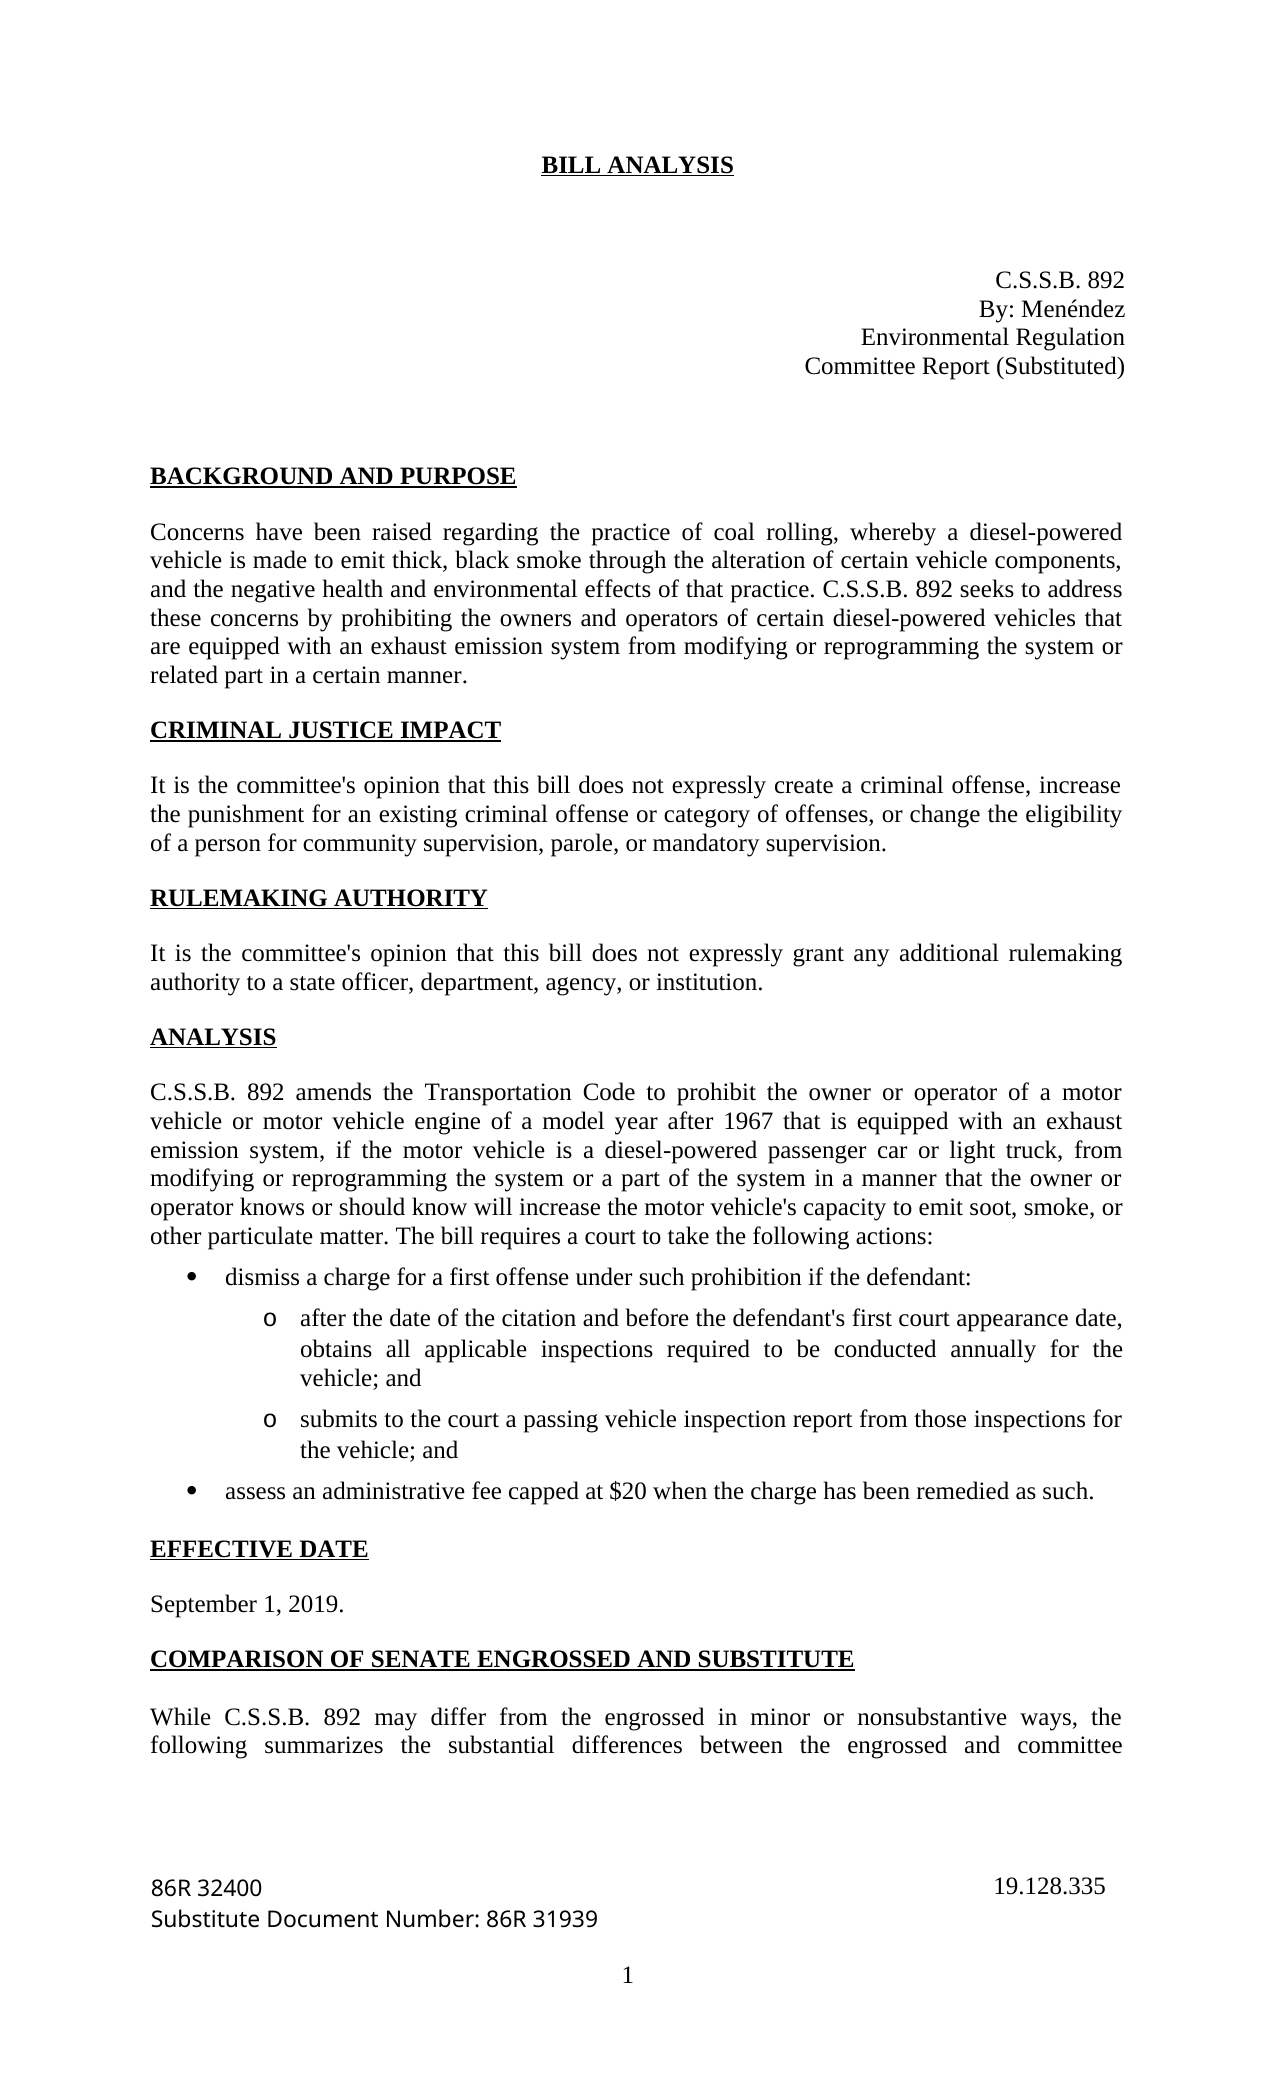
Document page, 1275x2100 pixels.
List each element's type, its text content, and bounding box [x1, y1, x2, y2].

table_cell ANALYSIS C.S.S.B. 892 amends the Transportation Code to prohibit the owner or operator of a motor vehicle or motor vehicle engine of a model year after 1967 that is equipped with an exhaust emission system, if the motor vehicle is a diesel-powered passenger car or light truck, from modifying or reprogramming the system or a part of the system in a manner that the owner or operator knows or should know will increase the motor vehicle's capacity to emit soot, smoke, or other particulate matter. The bill requires a court to take the following actions: dismiss a charge for a first offense under such prohibition if the defendant: after the date of the citation and before the defendant's first court appearance date, obtains all applicable inspections required to be conducted annually for the vehicle; and submits to the court a passing vehicle inspection report from those inspections for the vehicle; and assess an administrative fee capped at $20 when the charge has been remedied as such. [138, 1022, 1136, 1534]
table_cell EFFECTIVE DATE September 1, 2019. [138, 1534, 1136, 1644]
table_cell CRIMINAL JUSTICE IMPACT It is the committee's opinion that this bill does not expressly create a criminal offense, increase the punishment for an existing criminal offense or category of offenses, or change the eligibility of a person for community supervision, parole, or mandatory supervision. [138, 715, 1136, 883]
table_header BACKGROUND AND PURPOSE Concerns have been raised regarding the practice of coal rolling, whereby a diesel-powered vehicle is made to emit thick, black smoke through the alteration of certain vehicle components, and the negative health and environmental effects of that practice. C.S.S.B. 892 seeks to address these concerns by prohibiting the owners and operators of certain diesel-powered vehicles that are equipped with an exhaust emission system from modifying or reprogramming the system or related part in a certain manner. [138, 461, 1136, 715]
table_cell By: Menéndez [139, 294, 1136, 322]
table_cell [138, 1644, 1136, 1759]
table_header BILL ANALYSIS [139, 150, 1136, 179]
table_header C.S.S.B. 892 [139, 265, 1136, 294]
table_cell Environmental Regulation [139, 323, 1136, 351]
table_cell RULEMAKING AUTHORITY It is the committee's opinion that this bill does not expressly grant any additional rulemaking authority to a state officer, department, agency, or institution. [138, 883, 1136, 1022]
table_cell Committee Report (Substituted) [139, 351, 1136, 380]
